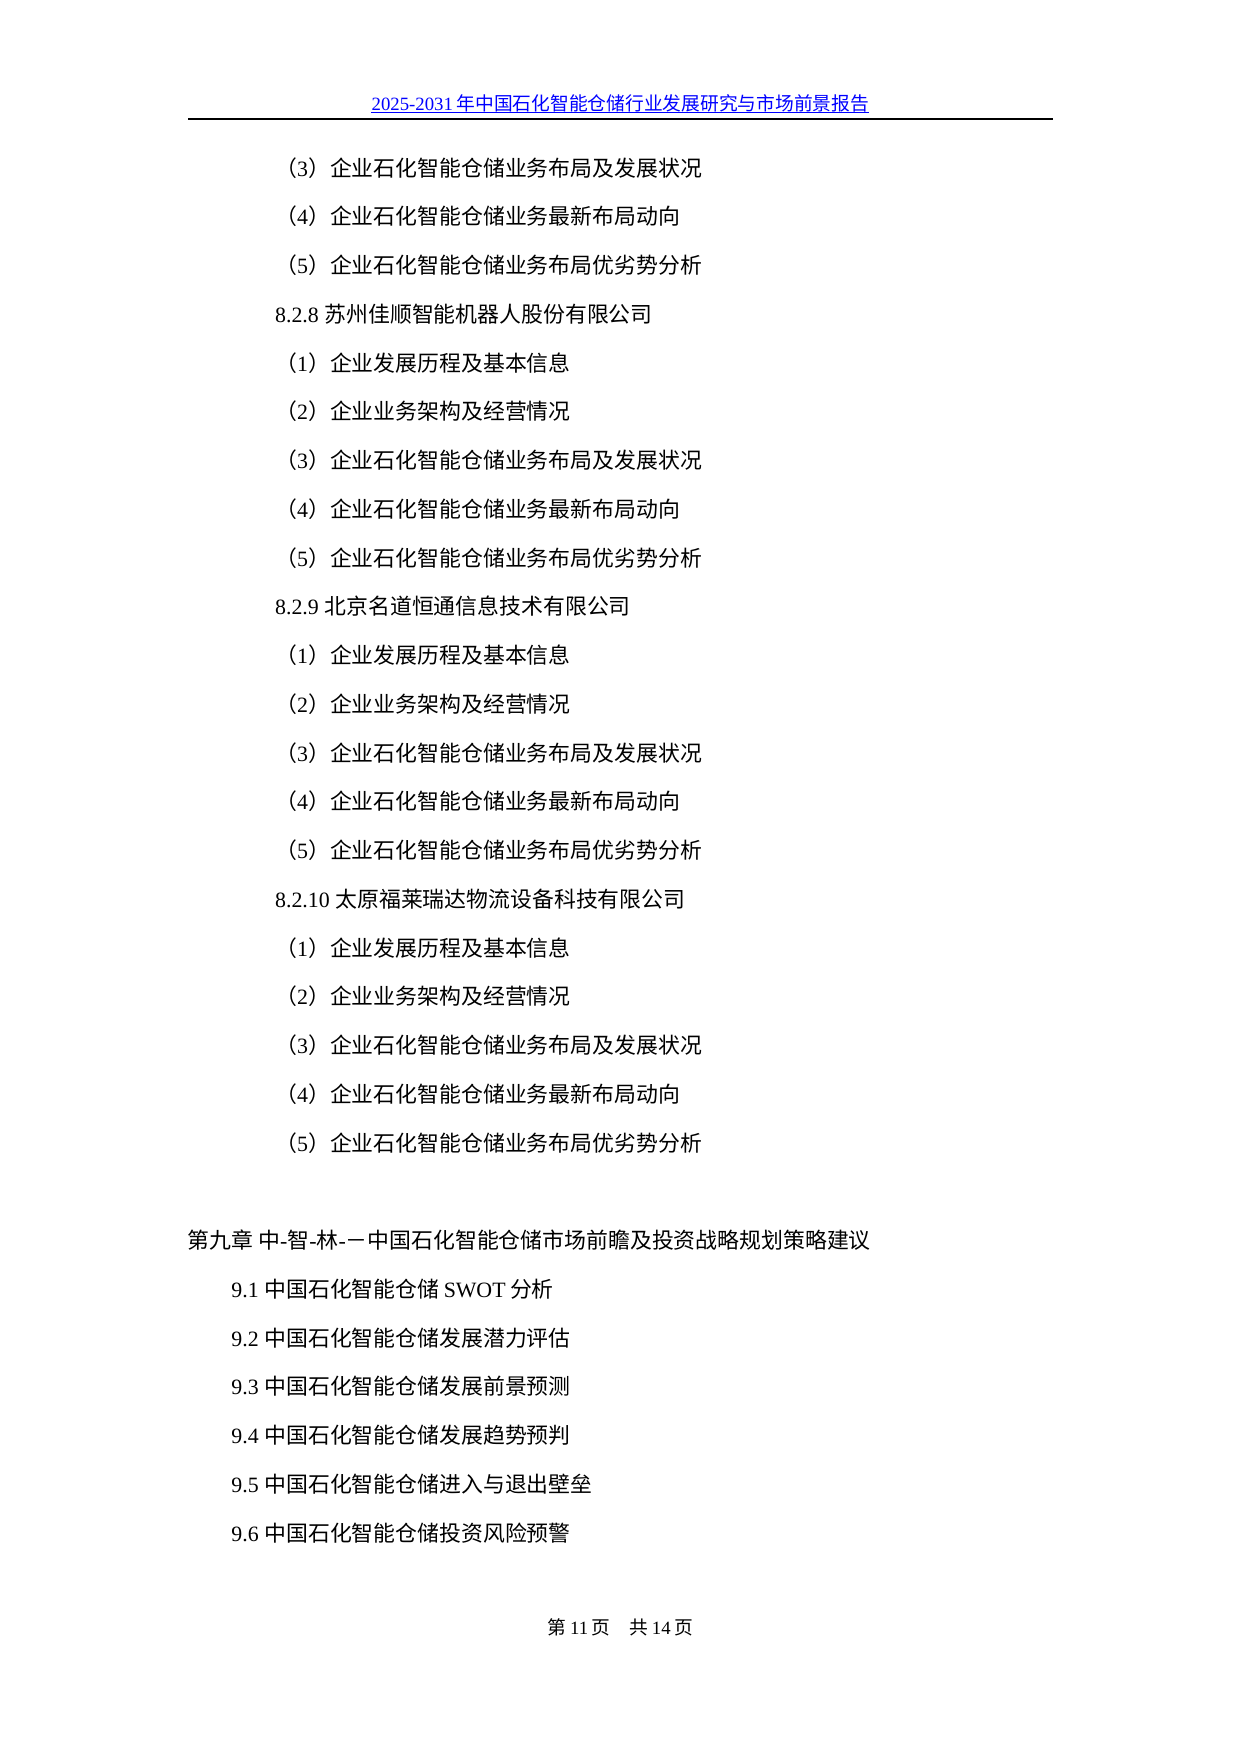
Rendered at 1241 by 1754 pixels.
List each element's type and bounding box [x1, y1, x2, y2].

text [187, 150, 1053, 1548]
